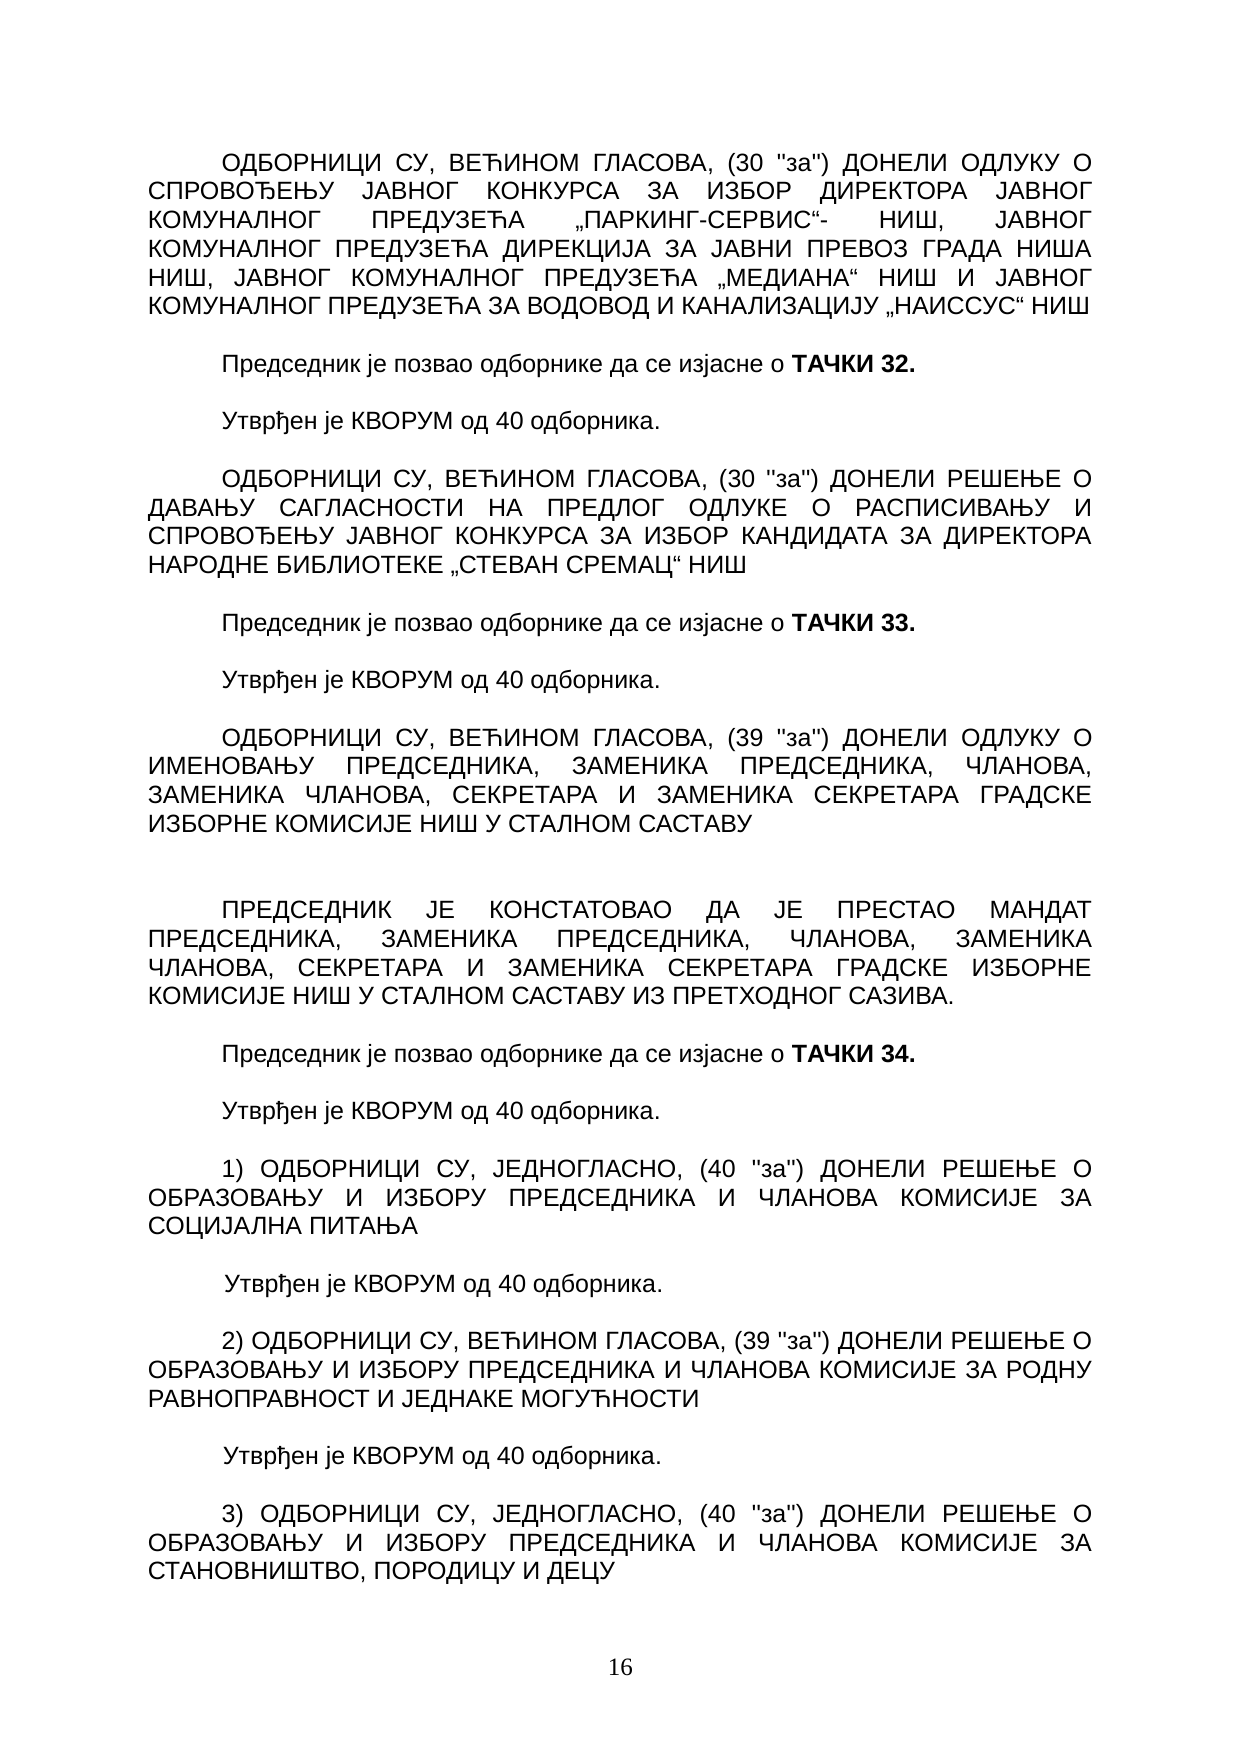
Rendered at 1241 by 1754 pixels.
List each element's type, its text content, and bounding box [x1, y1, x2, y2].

text Утврђен је КВОРУМ од 40 одборника. [148, 406, 1093, 435]
text 3) ОДБОРНИЦИ СУ, ЈЕДНОГЛАСНО, (40 ''за'') ДОНЕЛИ РЕШЕЊE О ОБРАЗОВАЊУ И ИЗБОРУ ПРЕДСЕДНИКА И ЧЛАНОВА КОМИСИЈE ЗА СТАНОВНИШТВО, ПОРОДИЦУ И ДЕЦУ [148, 1499, 1093, 1585]
text Председник је позвао одборнике да се изјасне о TАЧКИ 33. [148, 608, 1093, 636]
text ПРЕДСЕДНИК ЈЕ КОНСТАТОВАО ДА ЈЕ ПРЕСТАО МАНДАТ ПРЕДСЕДНИКА, ЗАМЕНИКА ПРЕДСЕДНИКА, ЧЛАНОВА, ЗАМЕНИКА ЧЛАНОВА, СЕКРЕТАРА И ЗАМЕНИКА СЕКРЕТАРА ГРАДСКЕ ИЗБОРНЕ КОМИСИЈЕ НИШ У СТАЛНОМ САСТАВУ ИЗ ПРЕТХОДНОГ САЗИВА. [148, 895, 1093, 1010]
text Утврђен је КВОРУМ од 40 одборника. [148, 665, 1093, 694]
text ОДБОРНИЦИ СУ, ВЕЋИНОМ ГЛАСОВА, (30 ''за'') ДОНЕЛИ ОДЛУКУ О СПРОВОЂЕЊУ ЈАВНОГ КОНКУРСА ЗА ИЗБОР ДИРЕКТОРА ЈАВНОГ КОМУНАЛНОГ ПРЕДУЗЕЋА „ПАРКИНГ-СЕРВИС“- НИШ, ЈАВНОГ КОМУНАЛНОГ ПРЕДУЗЕЋА ДИРЕКЦИЈА ЗА ЈАВНИ ПРЕВОЗ ГРАДА НИША НИШ, ЈАВНОГ КОМУНАЛНОГ ПРЕДУЗЕЋА „МЕДИАНА“ НИШ И ЈАВНОГ КОМУНАЛНОГ ПРЕДУЗЕЋА ЗА ВОДОВОД И КАНАЛИЗАЦИЈУ „НАИССУС“ НИШ [148, 148, 1093, 320]
text Председник је позвао одборнике да се изјасне о TАЧКИ 32. [148, 349, 1093, 378]
text Утврђен је КВОРУМ од 40 одборника. [148, 1096, 1093, 1125]
text 1) ОДБОРНИЦИ СУ, ЈЕДНОГЛАСНО, (40 ''за'') ДОНЕЛИ РЕШЕЊE О ОБРАЗОВАЊУ И ИЗБОРУ ПРЕДСЕДНИКА И ЧЛАНОВА КОМИСИЈE ЗА СОЦИЈАЛНА ПИТАЊА [148, 1154, 1093, 1240]
text Утврђен је КВОРУМ од 40 одборника. [148, 1269, 1093, 1298]
text 2) ОДБОРНИЦИ СУ, ВЕЋИНОМ ГЛАСОВА, (39 ''за'') ДОНЕЛИ РЕШЕЊE О ОБРАЗОВАЊУ И ИЗБОРУ ПРЕДСЕДНИКА И ЧЛАНОВА КОМИСИЈE ЗА РОДНУ РАВНОПРАВНОСТ И ЈЕДНАКЕ МОГУЋНОСТИ [148, 1326, 1093, 1413]
text Утврђен је КВОРУМ од 40 одборника. [148, 1441, 1093, 1470]
text ОДБОРНИЦИ СУ, ВЕЋИНОМ ГЛАСОВА, (39 ''за'') ДОНЕЛИ ОДЛУКУ О ИМЕНОВАЊУ ПРЕДСЕДНИКА, ЗАМЕНИКА ПРЕДСЕДНИКА, ЧЛАНОВА, ЗАМЕНИКА ЧЛАНОВА, СЕКРЕТАРА И ЗАМЕНИКА СЕКРЕТАРА ГРАДСКЕ ИЗБОРНЕ КОМИСИЈЕ НИШ У СТАЛНОМ САСТАВУ [148, 723, 1093, 838]
text ОДБОРНИЦИ СУ, ВЕЋИНОМ ГЛАСОВА, (30 ''за'') ДОНЕЛИ РЕШЕЊЕ О ДАВАЊУ САГЛАСНОСТИ НА ПРЕДЛОГ ОДЛУКЕ О РАСПИСИВАЊУ И СПРОВОЂЕЊУ ЈАВНОГ КОНКУРСА ЗА ИЗБОР КАНДИДАТА ЗА ДИРЕКТОРА НАРОДНЕ БИБЛИОТЕКЕ „СТЕВАН СРЕМАЦ“ НИШ [148, 464, 1093, 579]
text Председник је позвао одборнике да се изјасне о TАЧКИ 34. [148, 1039, 1093, 1068]
